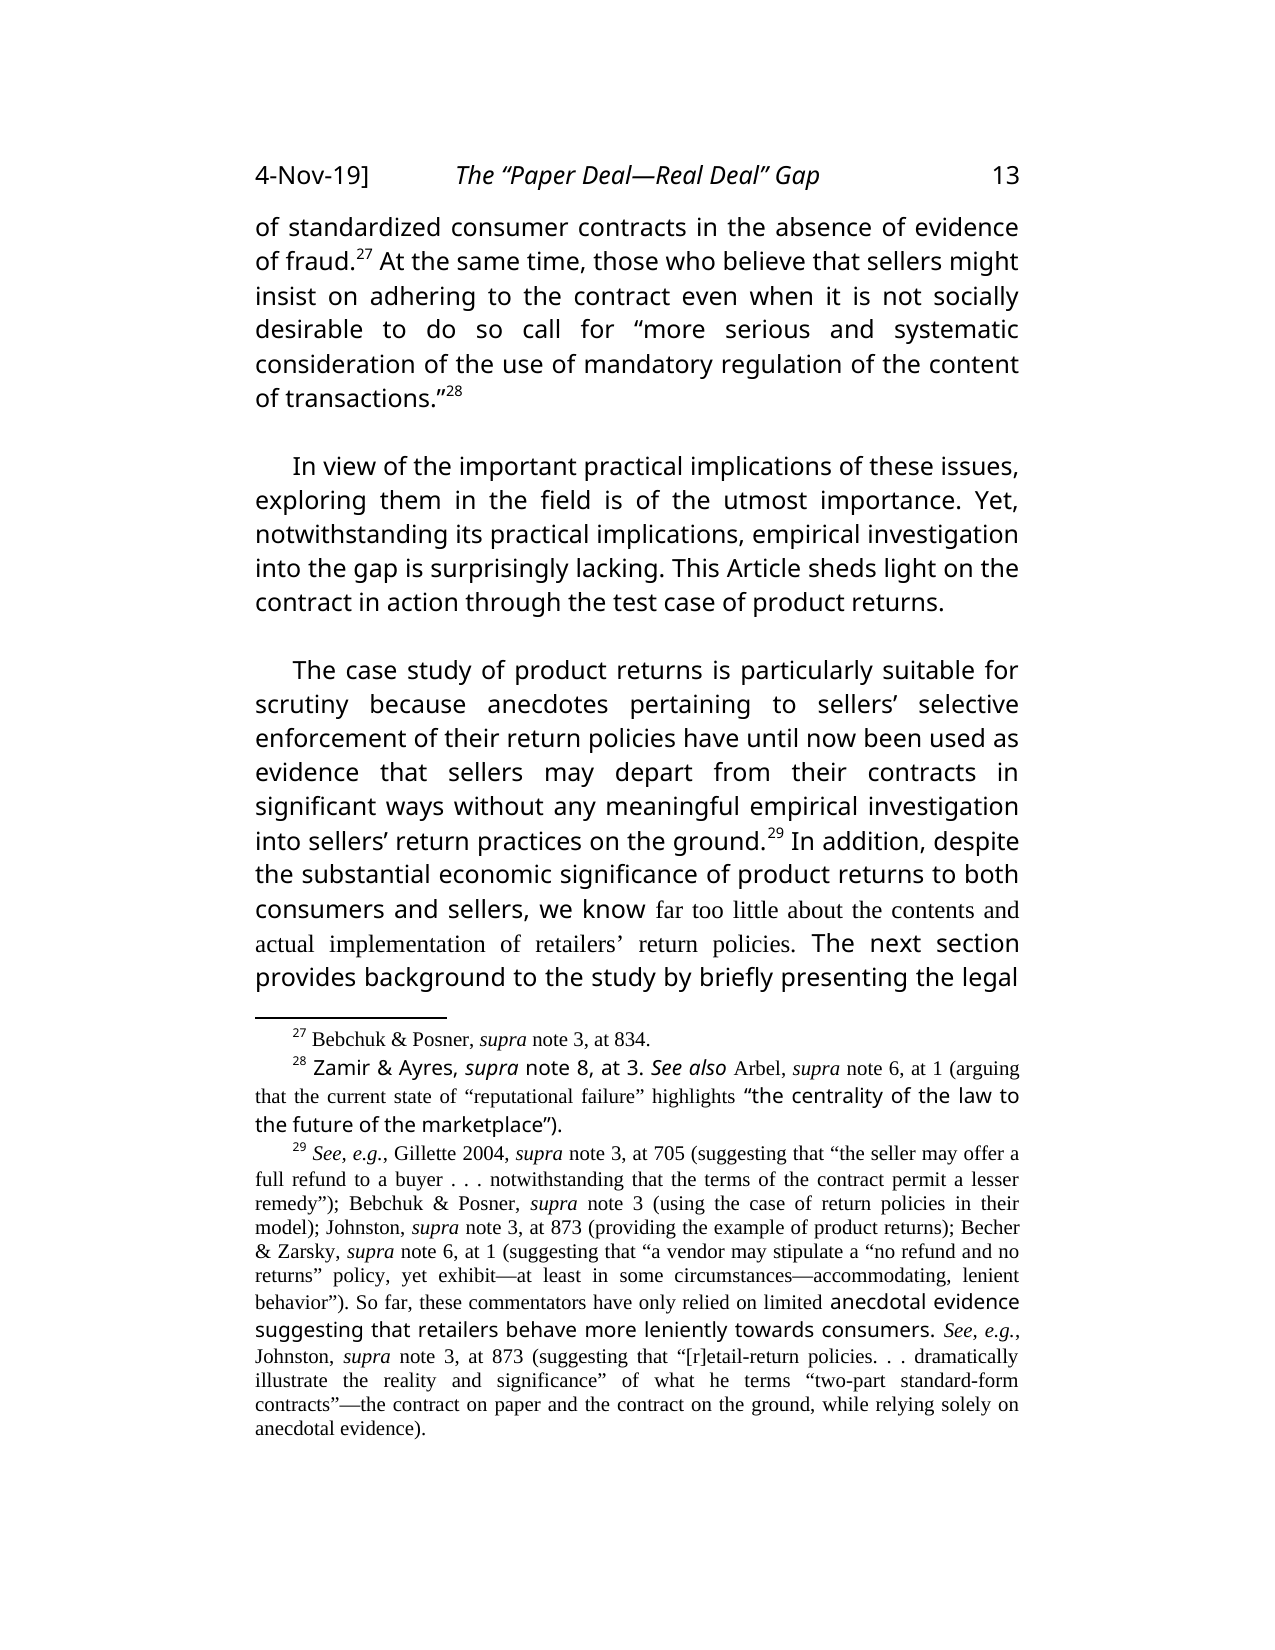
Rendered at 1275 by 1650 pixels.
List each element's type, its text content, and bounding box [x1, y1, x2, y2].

text In view of the important practical implications of these issues, exploring them in the field is of the utmost importance. Yet, notwithstanding its practical implications, empirical investigation into the gap is surprisingly lacking. This Article sheds light on the contract in action through the test case of product returns. [255, 448, 1020, 619]
text The case study of product returns is particularly suitable for scrutiny because anecdotes pertaining to sellers’ selective enforcement of their return policies have until now been used as evidence that sellers may depart from their contracts in significant ways without any meaningful empirical investigation into sellers’ return practices on the ground. In addition, despite the substantial economic significance of product returns to both consumers and sellers, we know far too little about the contents and actual implementation of retailers’ return policies. The next section provides background to the study by briefly presenting the legal framework governing product returns. [255, 653, 1020, 993]
text This debate over whether market mechanisms sufficiently protect consumers has important policy implications. For example, Jason Johnston has argued that “courts should support the standard-form discretionary benefits/forgiveness market equilibrium.” Clayton Gillette has suggested that “we might be wary of systematically invalidating clauses in SFCs [standard form contracts] that permit sellers latitude in enforcement on the assumption that sellers use such clauses selfishly.” And Lucian Bebchuk and Richard Posner have similarly proposed that “courts would do well to take a hard line in enforcing the terms” of standardized consumer contracts in the absence of evidence of fraud. At the same time, those who believe that sellers might insist on adhering to the contract even when it is not socially desirable to do so call for “more serious and systematic consideration of the use of mandatory regulation of the content of transactions.” [255, 210, 1020, 414]
